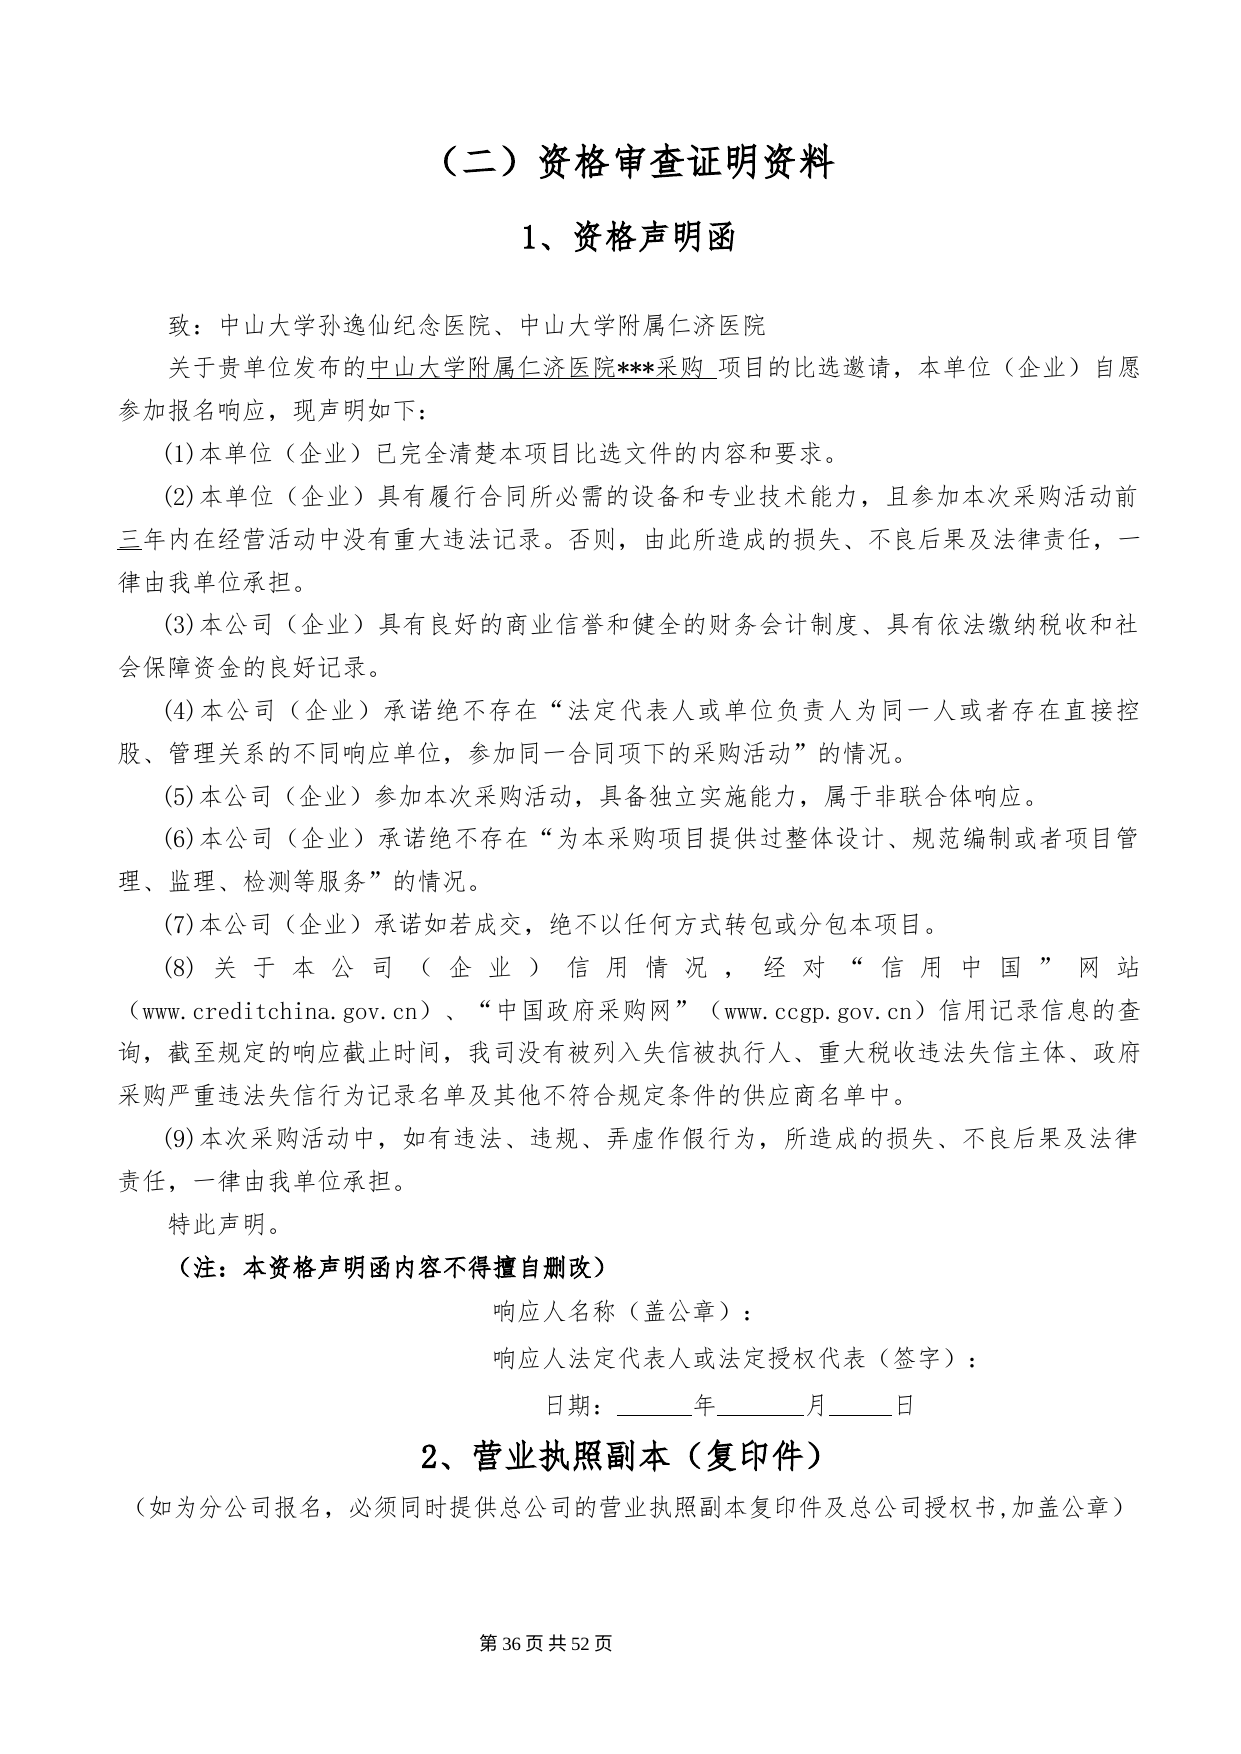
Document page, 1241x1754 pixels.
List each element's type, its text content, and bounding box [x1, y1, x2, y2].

text 特此声明。 [117, 1208, 1142, 1237]
text (7)本公司（企业）承诺如若成交，绝不以任何方式转包或分包本项目。 [117, 908, 1142, 937]
text （二）资格审查证明资料 [117, 137, 1142, 180]
text （注：本资格声明函内容不得擅自删改） [117, 1251, 1142, 1279]
text (4)本公司（企业）承诺绝不存在“法定代表人或单位负责人为同一人或者存在直接控股、管理关系的不同响应单位，参加同一合同项下的采购活动”的情况。 [117, 694, 1142, 766]
text （如为分公司报名，必须同时提供总公司的营业执照副本复印件及总公司授权书,加盖公章） [117, 1491, 1142, 1519]
text (2)本单位（企业）具有履行合同所必需的设备和专业技术能力，且参加本次采购活动前三年内在经营活动中没有重大违法记录。否则，由此所造成的损失、不良后果及法律责任，一律由我单位承担。 [117, 480, 1142, 594]
text (1)本单位（企业）已完全清楚本项目比选文件的内容和要求。 [117, 437, 1142, 466]
text 关于贵单位发布的中山大学附属仁济医院***采购 项目的比选邀请，本单位（企业）自愿参加报名响应，现声明如下： [117, 352, 1142, 423]
text (3)本公司（企业）具有良好的商业信誉和健全的财务会计制度、具有依法缴纳税收和社会保障资金的良好记录。 [117, 609, 1142, 680]
text (8)关于本公司（企业）信用情况，经对“信用中国”网站（www.creditchina.gov.cn）、“中国政府采购网”（www.ccgp.gov.cn）信用记录信息的查询，截至规定的响应截止时间，我司没有被列入失信被执行人、重大税收违法失信主体、政府采购严重违法失信行为记录名单及其他不符合规定条件的供应商名单中。 [117, 951, 1142, 1108]
text 2、营业执照副本（复印件） [117, 1434, 1142, 1472]
text 日期： 年 月 日 [117, 1387, 1142, 1420]
text (9)本次采购活动中，如有违法、违规、弄虚作假行为，所造成的损失、不良后果及法律责任，一律由我单位承担。 [117, 1122, 1142, 1194]
text (5)本公司（企业）参加本次采购活动，具备独立实施能力，属于非联合体响应。 [117, 780, 1142, 808]
text 1、资格声明函 [117, 201, 1142, 266]
text 响应人名称（盖公章）： [117, 1294, 1142, 1326]
text 响应人法定代表人或法定授权代表（签字）： [117, 1341, 1142, 1373]
text (6)本公司（企业）承诺绝不存在“为本采购项目提供过整体设计、规范编制或者项目管理、监理、检测等服务”的情况。 [117, 823, 1142, 894]
text 致：中山大学孙逸仙纪念医院、中山大学附属仁济医院 [117, 309, 1142, 338]
